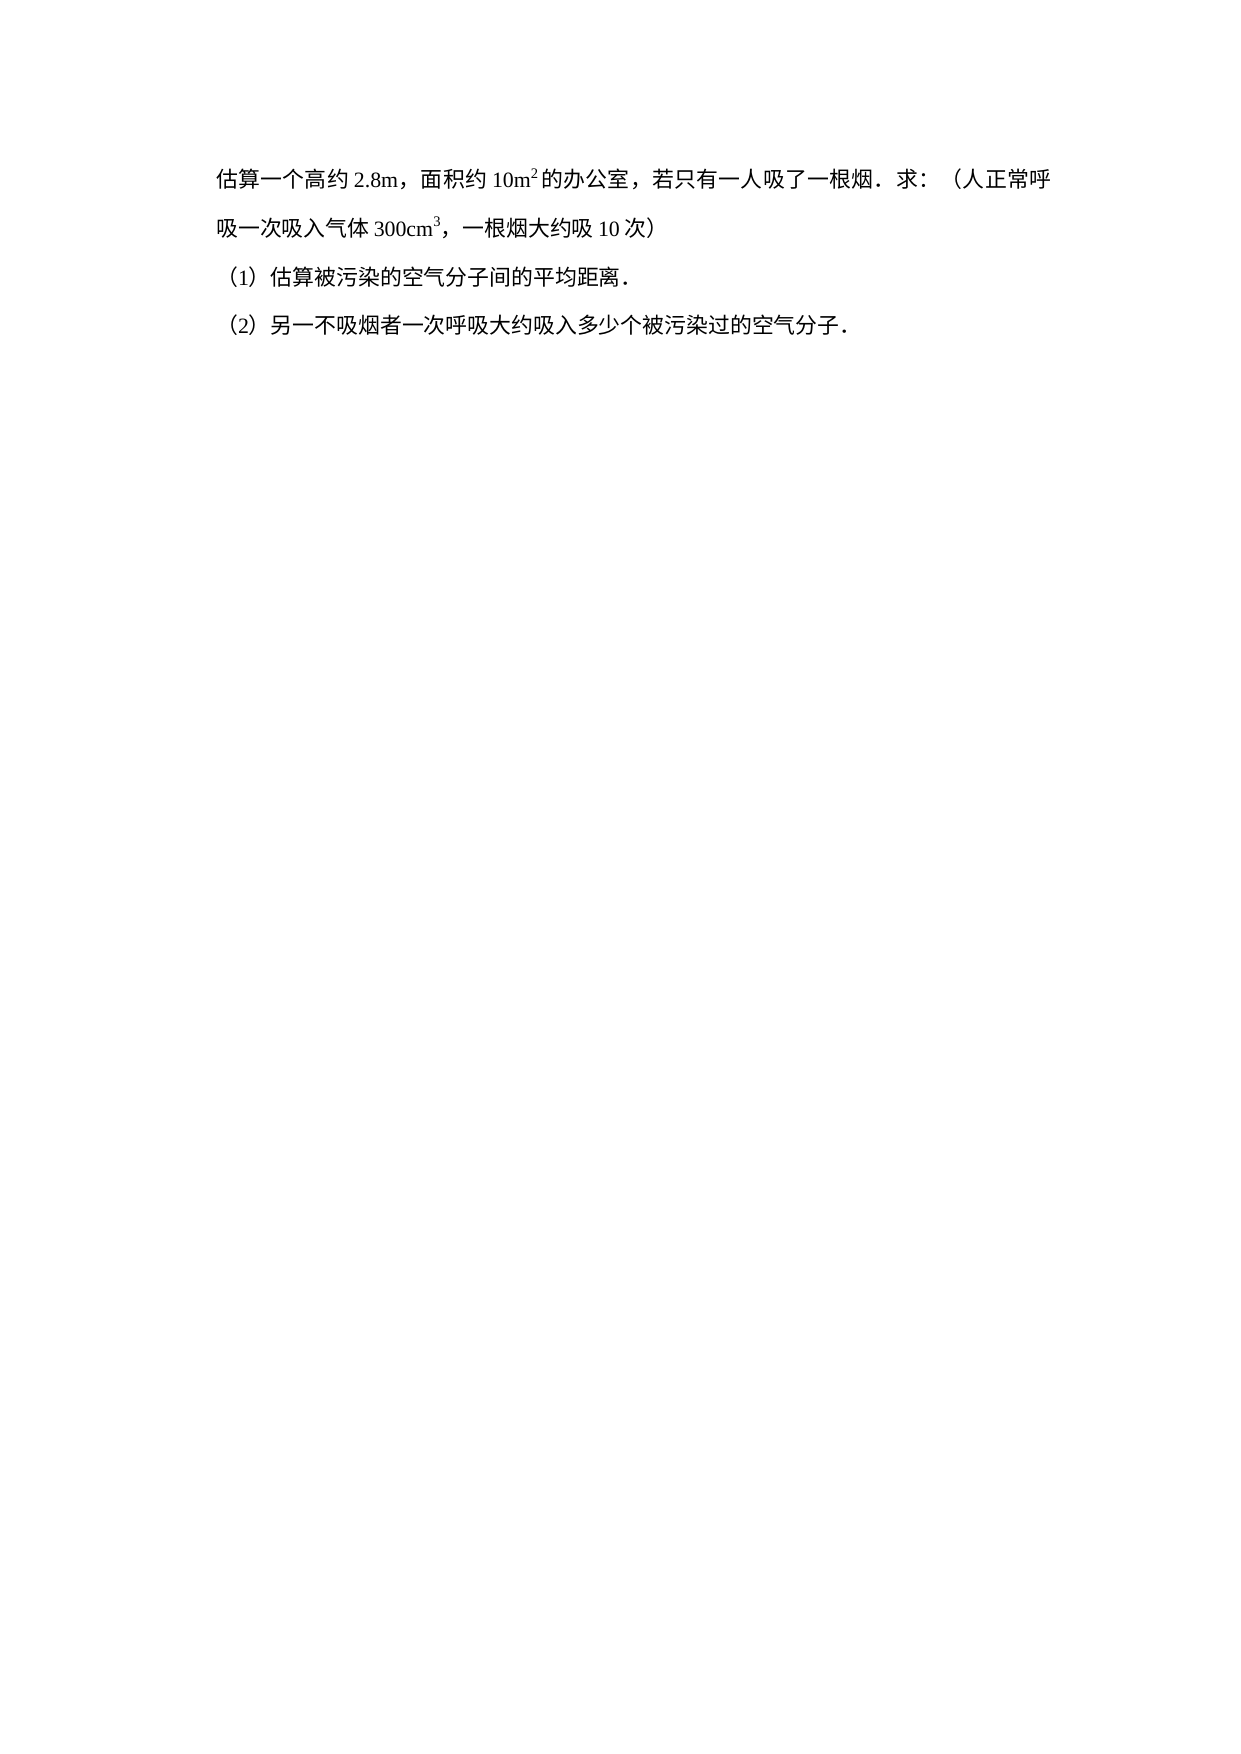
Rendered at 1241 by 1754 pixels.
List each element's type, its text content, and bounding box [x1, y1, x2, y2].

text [187, 162, 1053, 243]
text （1）估算被污染的空气分子间的平均距离． [216, 259, 1053, 292]
text （2）另一不吸烟者一次呼吸大约吸入多少个被污染过的空气分子． [216, 307, 1053, 340]
